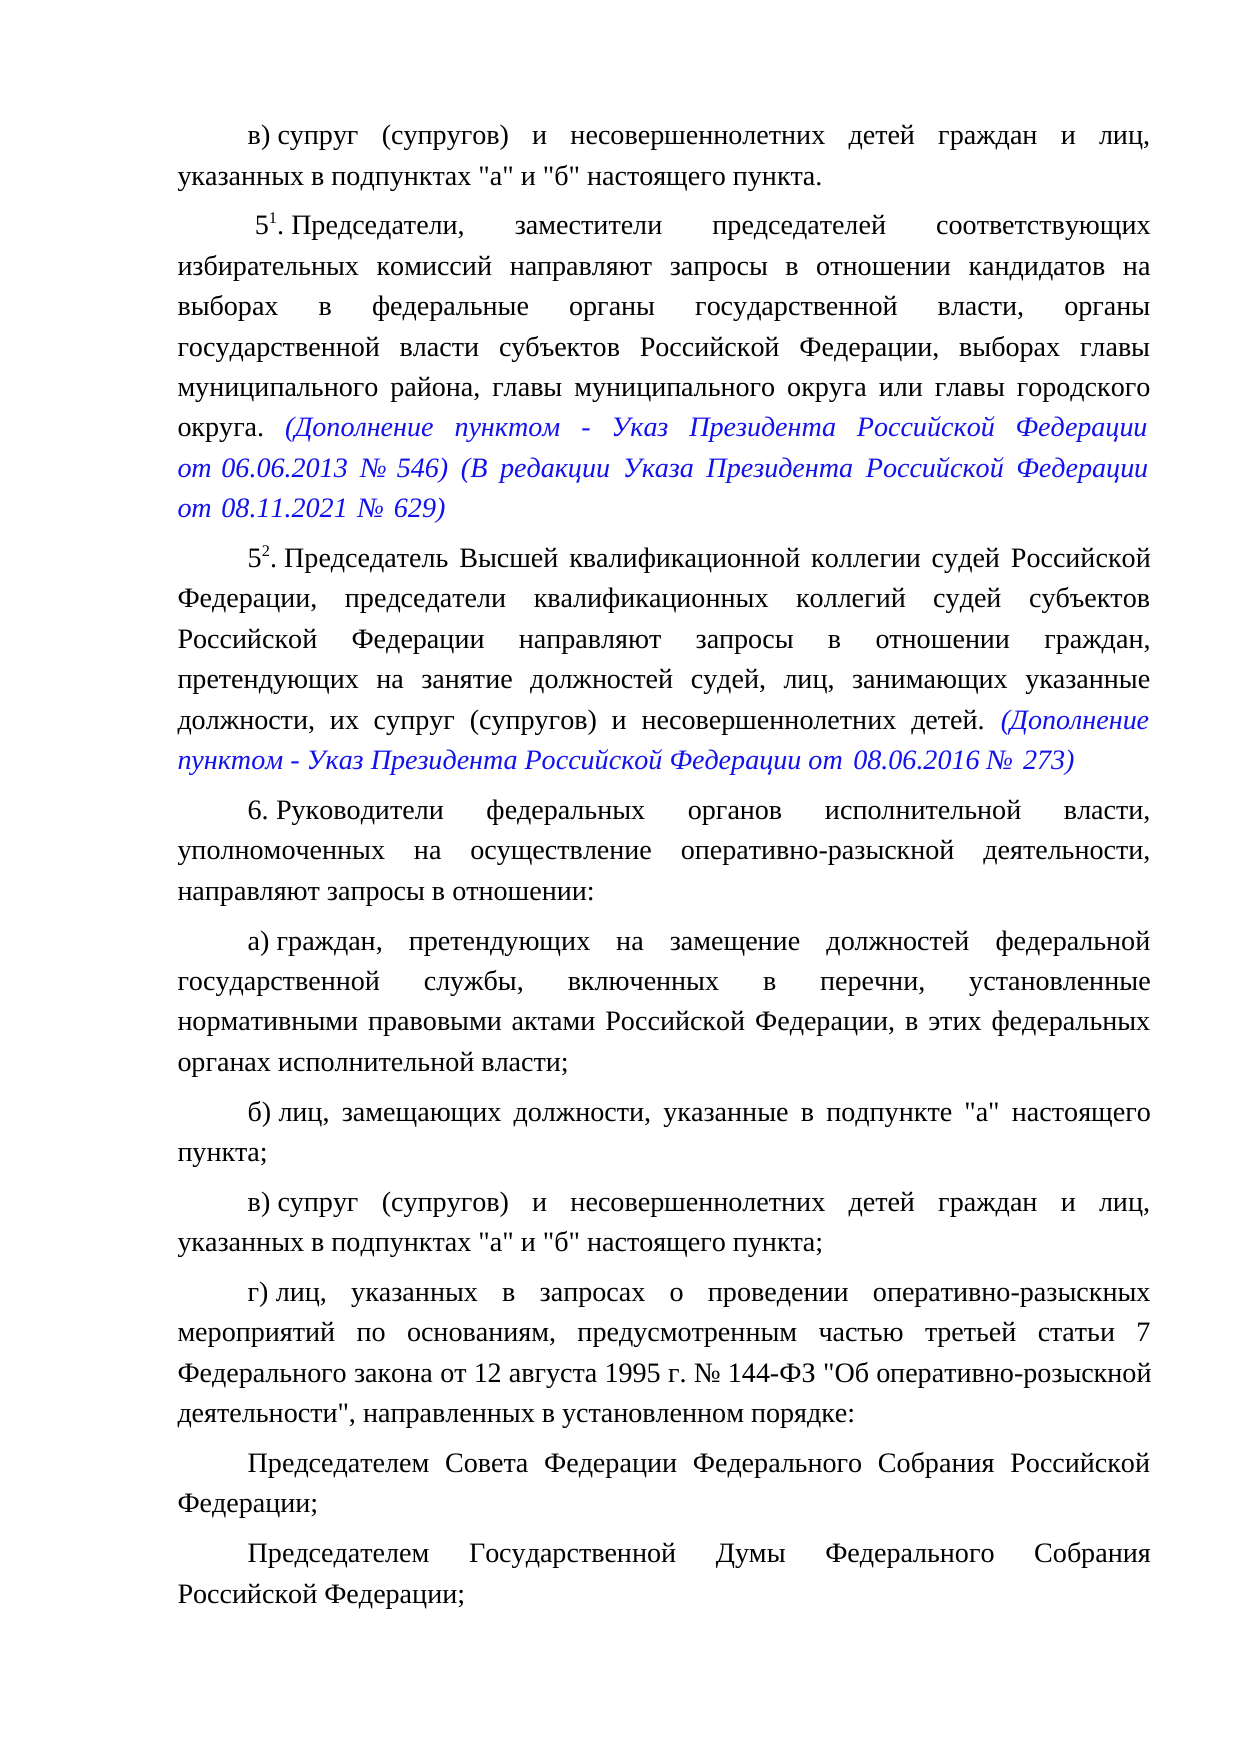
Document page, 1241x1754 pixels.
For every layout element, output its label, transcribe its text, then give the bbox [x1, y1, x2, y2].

text б) лиц, замещающих должности, указанные в подпункте "а" настоящего пункта; [177, 1094, 1152, 1167]
text в) супруг (супругов) и несовершеннолетних детей граждан и лиц, указанных в подпунктах "а" и "б" настоящего пункта. [177, 118, 1152, 191]
text 52. Председатель Высшей квалификационной коллегии судей Российской Федерации, председатели квалификационных коллегий судей субъектов Российской Федерации направляют запросы в отношении граждан, претендующих на занятие должностей судей, лиц, занимающих указанные должности, их супруг (супругов) и несовершеннолетних детей. (Дополнение пунктом - Указ Президента Российской Федерации от 08.06.2016 № 273) [177, 541, 1152, 776]
text 51. Председатели, заместители председателей соответствующих избирательных комиссий направляют запросы в отношении кандидатов на выборах в федеральные органы государственной власти, органы государственной власти субъектов Российской Федерации, выборах главы муниципального района, главы муниципального округа или главы городского округа. (Дополнение пунктом - Указ Президента Российской Федерации от 06.06.2013 № 546) (В редакции Указа Президента Российской Федерации от 08.11.2021 № 629) [177, 208, 1152, 524]
text в) супруг (супругов) и несовершеннолетних детей граждан и лиц, указанных в подпунктах "а" и "б" настоящего пункта; [177, 1185, 1152, 1258]
text Председателем Государственной Думы Федерального Собрания Российской Федерации; [177, 1536, 1152, 1609]
text 6. Руководители федеральных органов исполнительной власти, уполномоченных на осуществление оперативно-разыскной деятельности, направляют запросы в отношении: [177, 793, 1152, 906]
text Председателем Совета Федерации Федерального Собрания Российской Федерации; [177, 1446, 1152, 1519]
text а) граждан, претендующих на замещение должностей федеральной государственной службы, включенных в перечни, установленные нормативными правовыми актами Российской Федерации, в этих федеральных органах исполнительной власти; [177, 923, 1152, 1077]
text г) лиц, указанных в запросах о проведении оперативно-разыскных мероприятий по основаниям, предусмотренным частью третьей статьи 7 Федерального закона от 12 августа 1995 г. № 144-ФЗ "Об оперативно-розыскной деятельности", направленных в установленном порядке: [177, 1275, 1152, 1429]
